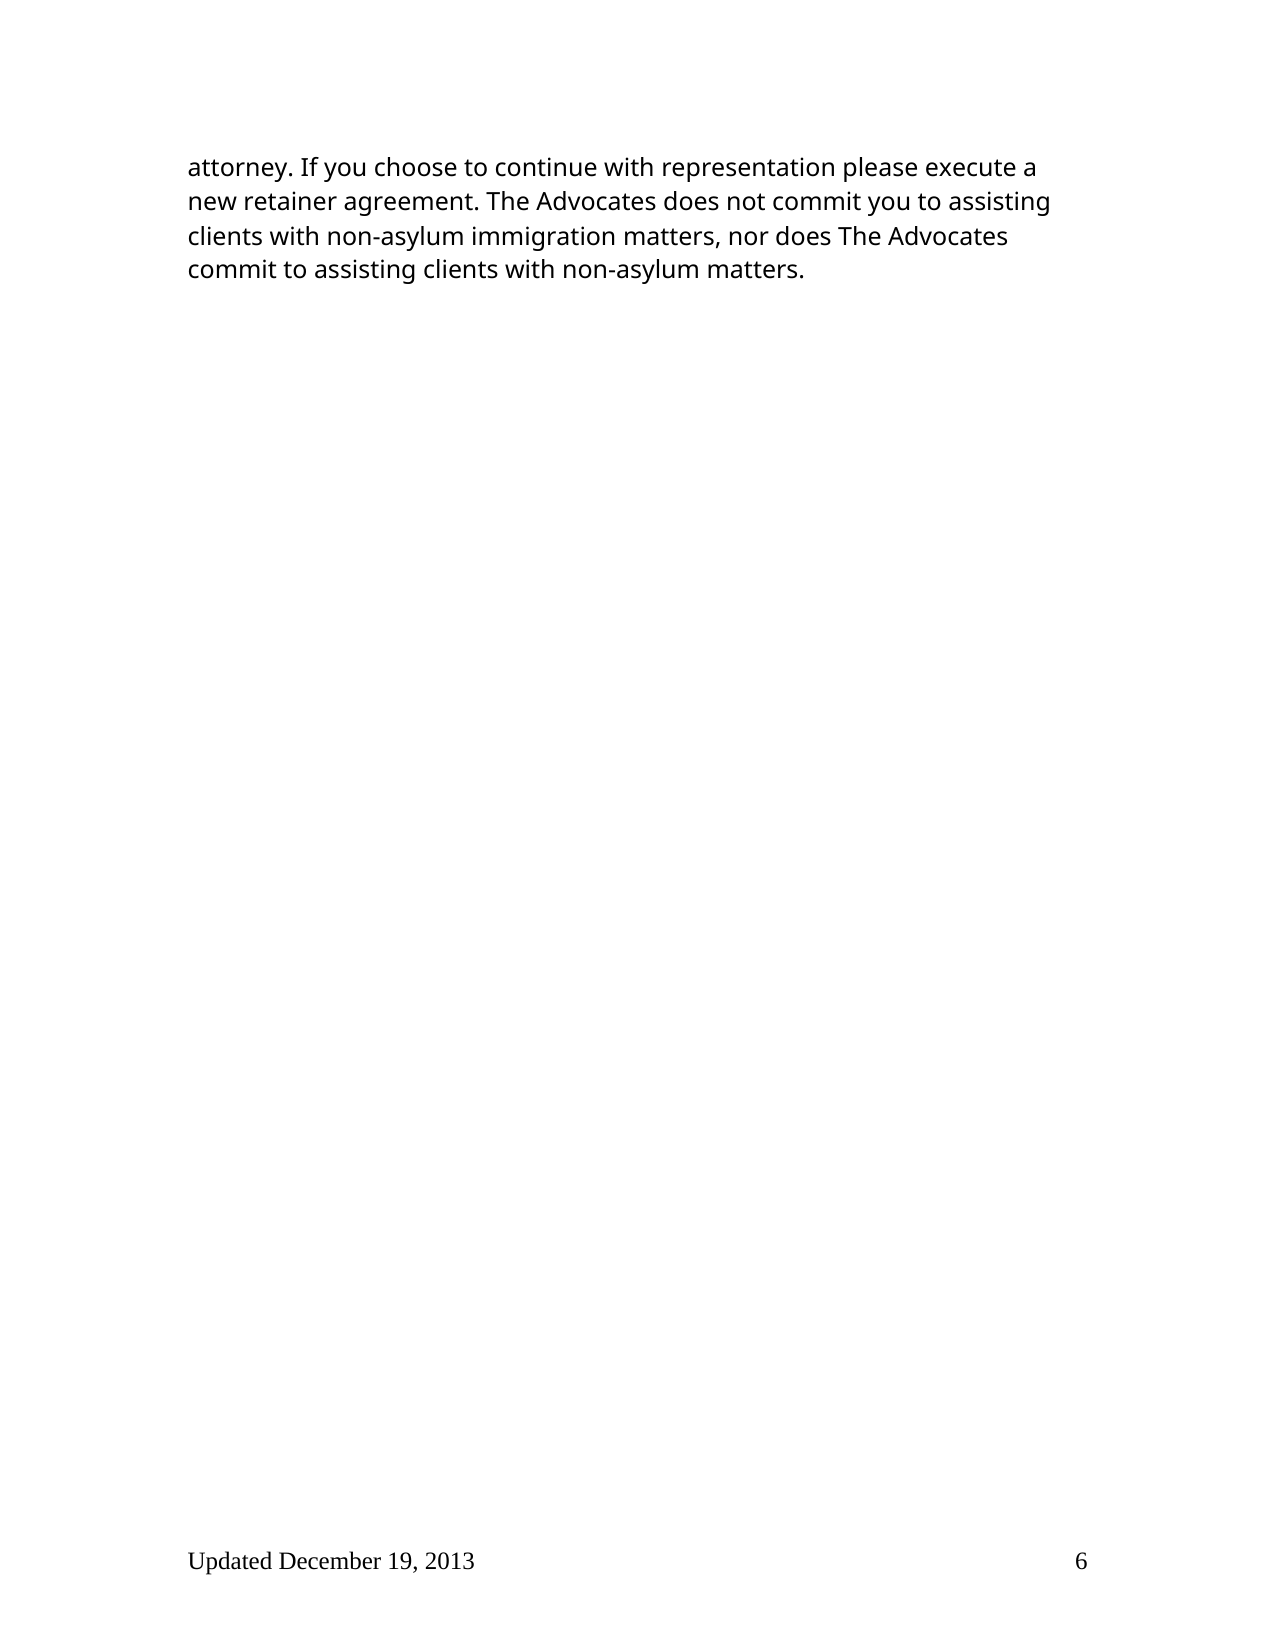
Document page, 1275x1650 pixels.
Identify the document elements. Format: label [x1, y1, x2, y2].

text [187, 150, 1087, 286]
